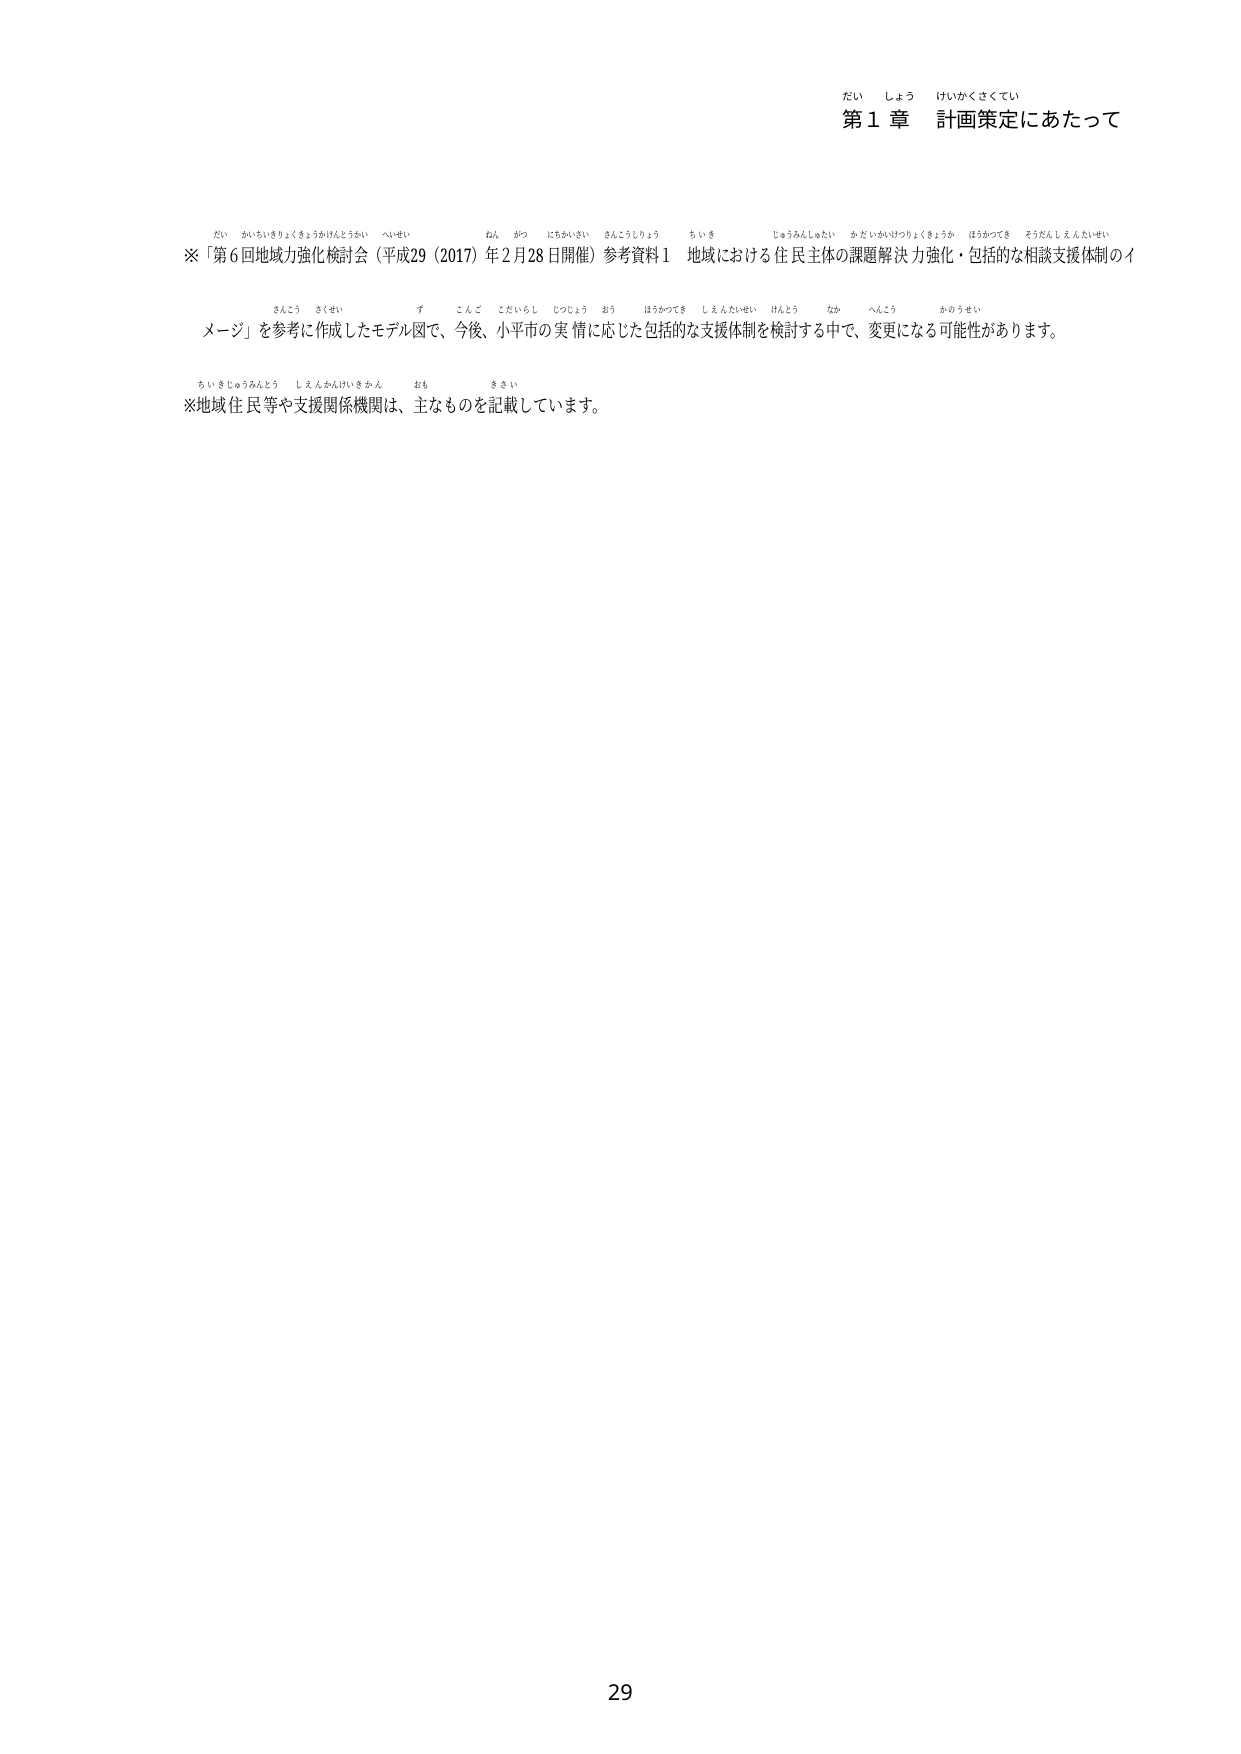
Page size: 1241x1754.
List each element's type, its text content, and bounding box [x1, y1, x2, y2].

text ※「６（29（2017）２28）１ におけるの・なのイメージ」をにしたモデルで、、のにじたなをするで、になるがあります。 [184, 210, 1137, 360]
text ※やは、なものをしています。 [184, 360, 1078, 435]
